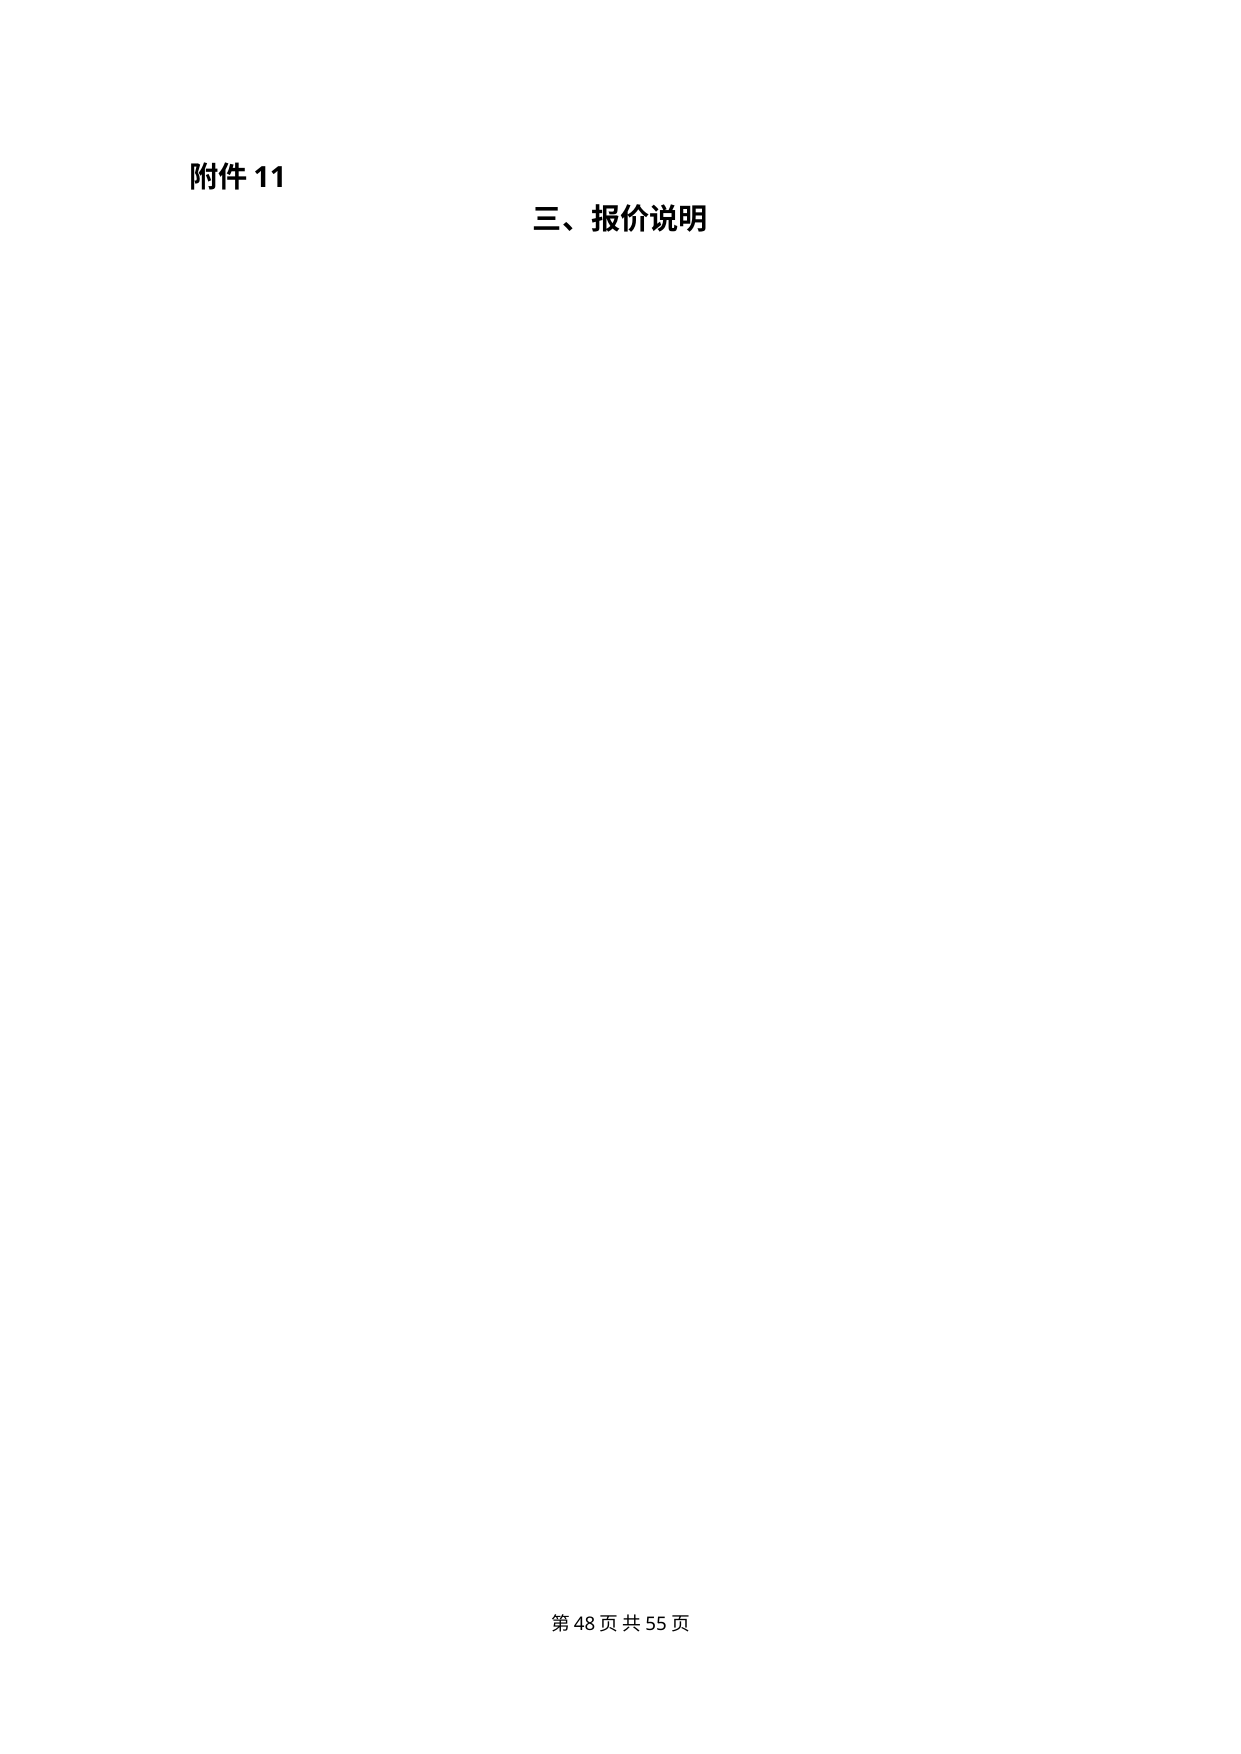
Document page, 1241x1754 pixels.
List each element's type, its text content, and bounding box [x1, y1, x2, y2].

text 三、报价说明 [189, 196, 1051, 238]
text 附件11 [189, 153, 1051, 196]
